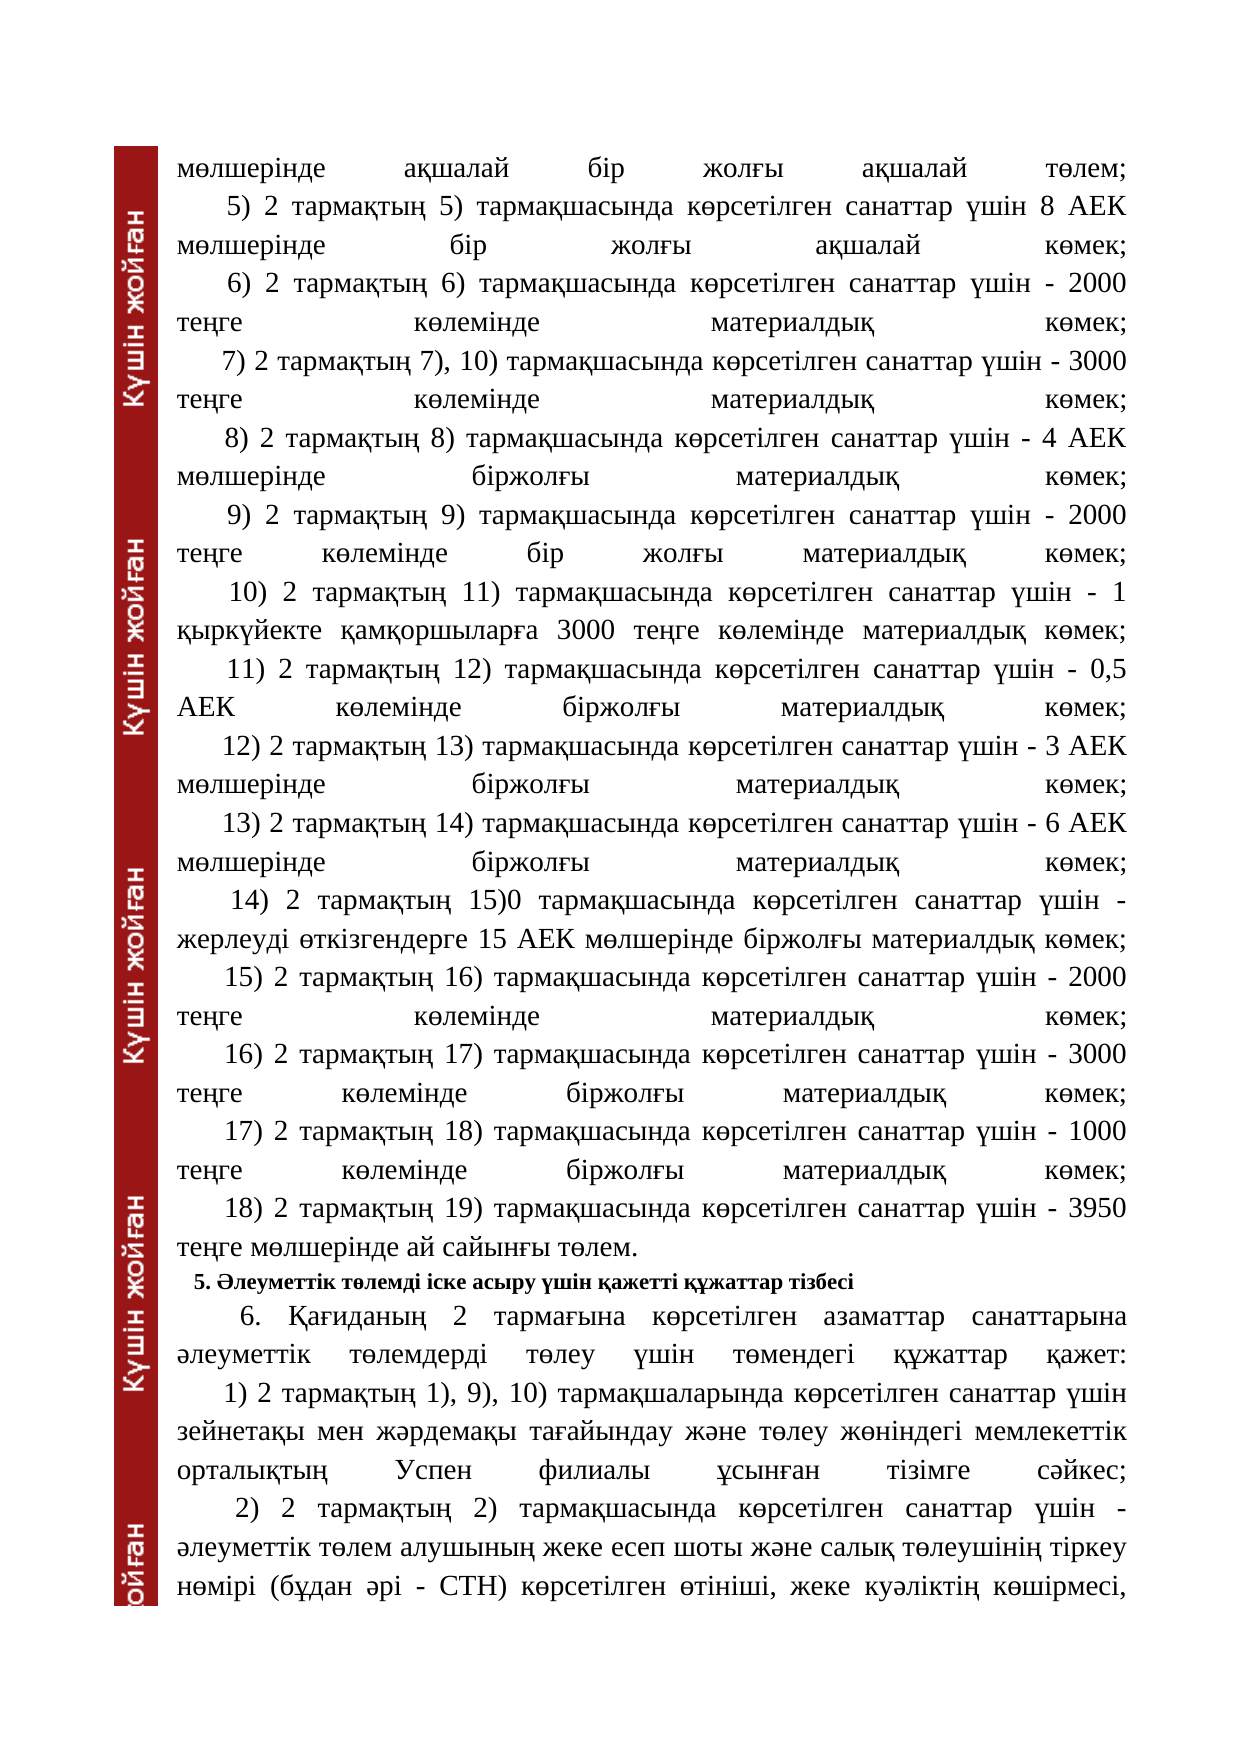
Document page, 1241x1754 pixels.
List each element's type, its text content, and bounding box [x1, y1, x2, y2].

picture [114, 146, 158, 150]
picture [114, 1601, 158, 1606]
text 5. Әлеуметтiк төлемдi iске асыру үшiн қажеттi құжаттар тiзбесi [112, 1268, 1128, 1294]
picture [114, 1294, 158, 1298]
picture [114, 1263, 158, 1268]
